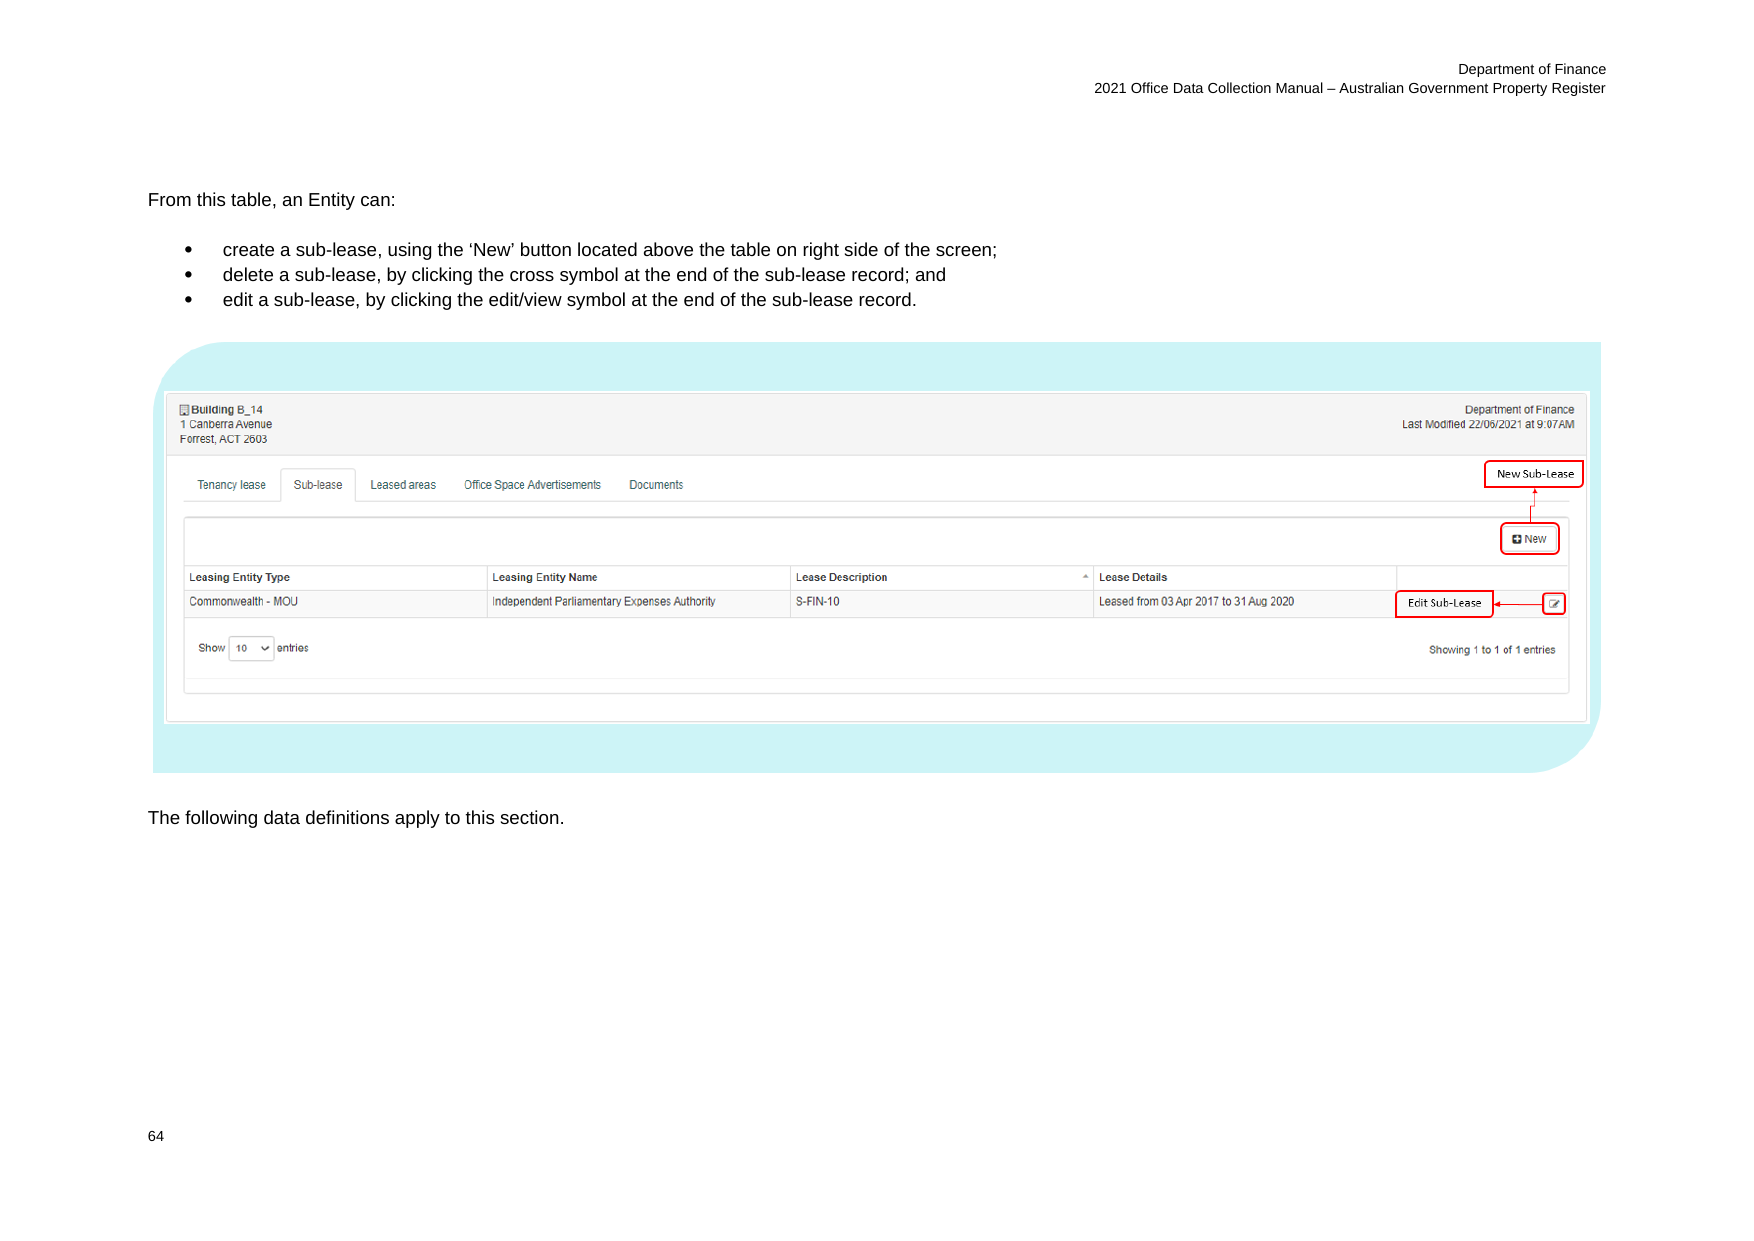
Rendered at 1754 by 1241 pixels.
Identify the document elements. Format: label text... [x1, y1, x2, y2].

list edit a sub-lease, by clicking the edit/view symbol at the end of the sub-lease record. [185, 285, 1606, 310]
list delete a sub-lease, by clicking the cross symbol at the end of the sub-lease record; and [185, 260, 1606, 285]
picture [147, 335, 1607, 778]
text The following data definitions apply to this section. [148, 803, 1606, 828]
list create a sub-lease, using the ‘New’ button located above the table on right side of the screen; [185, 235, 1606, 260]
text From this table, an Entity can: [148, 185, 1606, 210]
